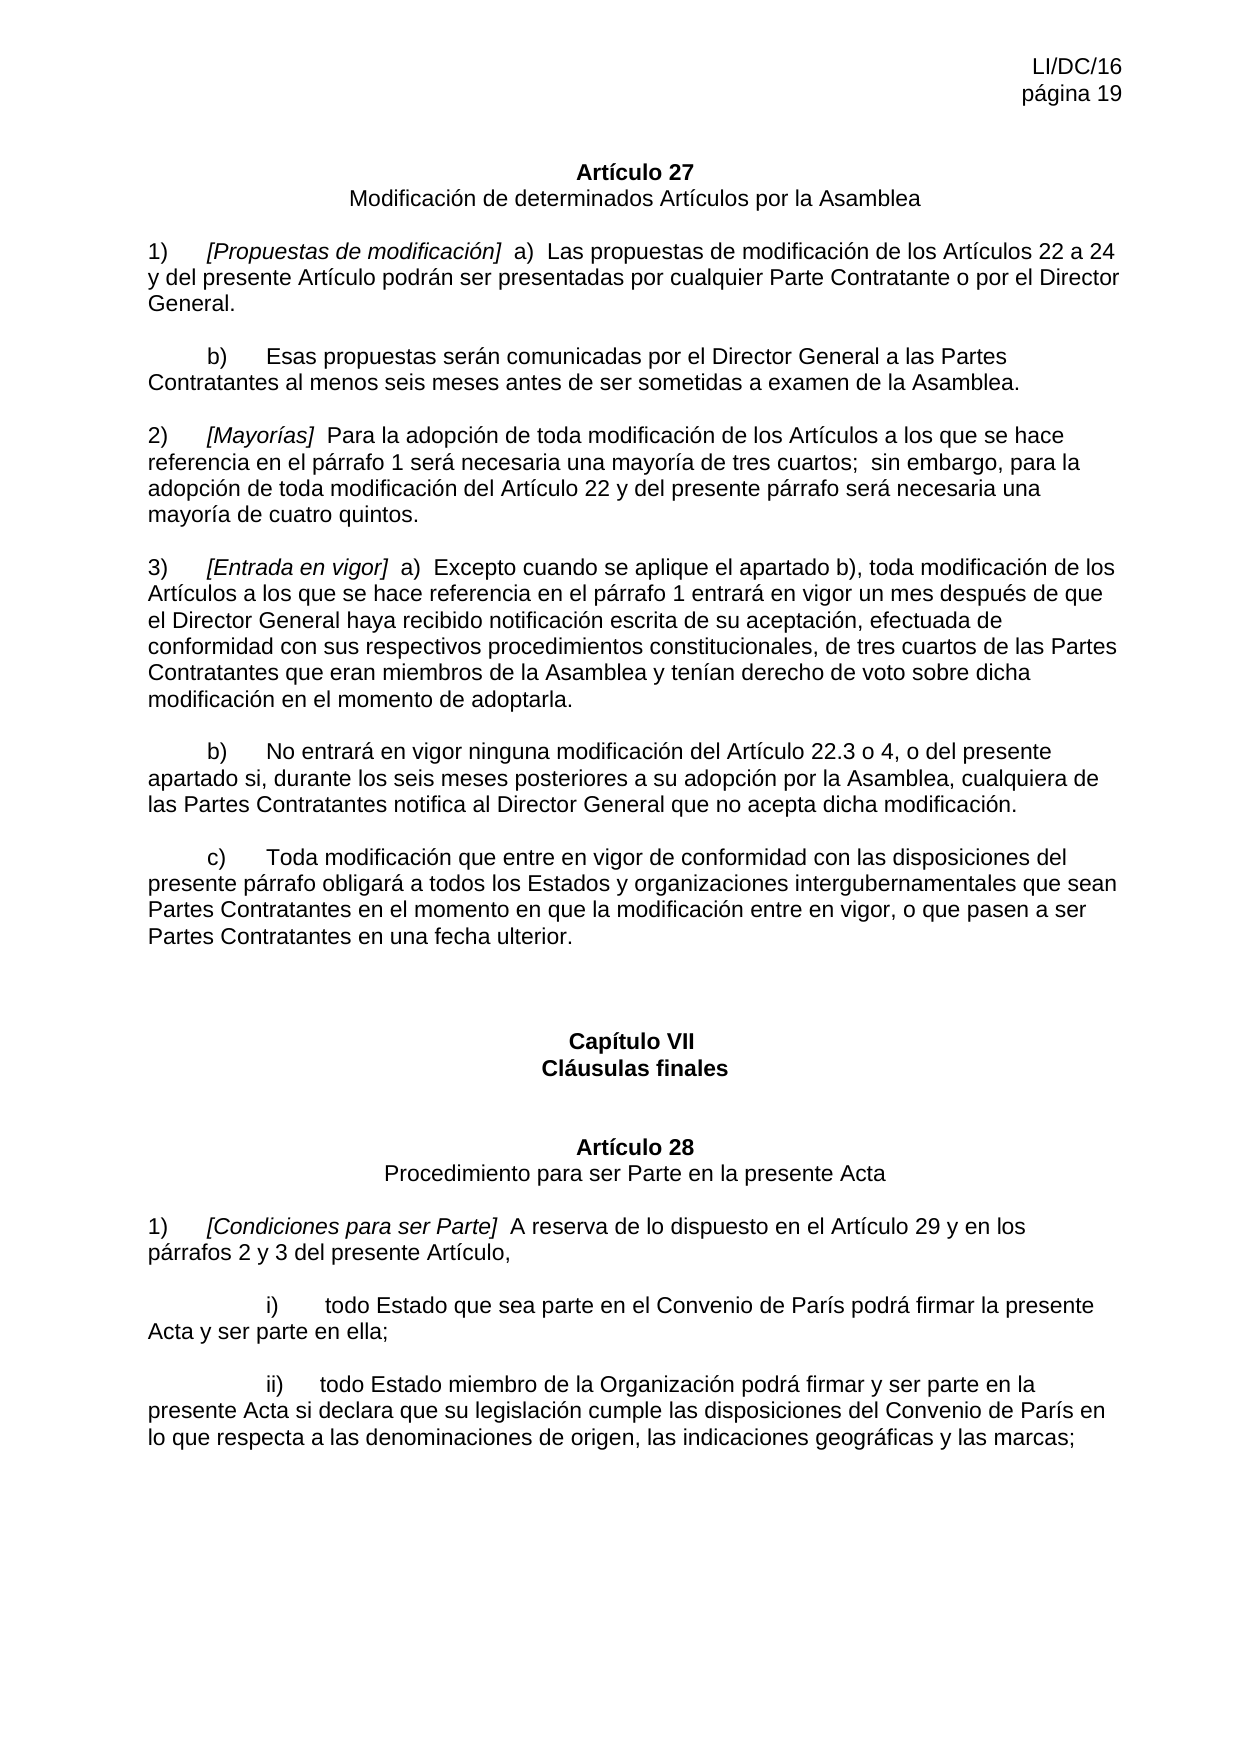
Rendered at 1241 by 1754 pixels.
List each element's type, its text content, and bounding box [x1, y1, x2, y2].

text b) No entrará en vigor ninguna modificación del Artículo 22.3 o 4, o del presente apartado si, durante los seis meses posteriores a su adopción por la Asamblea, cualquiera de las Partes Contratantes notifica al Director General que no acepta dicha modificación. [148, 738, 1122, 817]
text c) Toda modificación que entre en vigor de conformidad con las disposiciones del presente párrafo obligará a todos los Estados y organizaciones intergubernamentales que sean Partes Contratantes en el momento en que la modificación entre en vigor, o que pasen a ser Partes Contratantes en una fecha ulterior. [148, 844, 1122, 949]
text b) Esas propuestas serán comunicadas por el Director General a las Partes Contratantes al menos seis meses antes de ser sometidas a examen de la Asamblea. [148, 343, 1122, 396]
text Capítulo VII Cláusulas finales [148, 1028, 1122, 1081]
text Procedimiento para ser Parte en la presente Acta [148, 1160, 1122, 1186]
text 3) [Entrada en vigor] a) Excepto cuando se aplique el apartado b), toda modificación de los Artículos a los que se hace referencia en el párrafo 1 entrará en vigor un mes después de que el Director General haya recibido notificación escrita de su aceptación, efectuada de conformidad con sus respectivos procedimientos constitucionales, de tres cuartos de las Partes Contratantes que eran miembros de la Asamblea y tenían derecho de voto sobre dicha modificación en el momento de adoptarla. [148, 554, 1122, 712]
text i) todo Estado que sea parte en el Convenio de París podrá firmar la presente Acta y ser parte en ella; [148, 1292, 1122, 1344]
text Artículo 28 [148, 1134, 1122, 1160]
text 2) [Mayorías] Para la adopción de toda modificación de los Artículos a los que se hace referencia en el párrafo 1 será necesaria una mayoría de tres cuartos; sin embargo, para la adopción de toda modificación del Artículo 22 y del presente párrafo será necesaria una mayoría de cuatro quintos. [148, 422, 1122, 527]
text Artículo 27 [148, 158, 1122, 185]
text 1) [Condiciones para ser Parte] A reserva de lo dispuesto en el Artículo 29 y en los párrafos 2 y 3 del presente Artículo, [148, 1213, 1122, 1265]
text Modificación de determinados Artículos por la Asamblea [148, 185, 1122, 211]
text ii) todo Estado miembro de la Organización podrá firmar y ser parte en la presente Acta si declara que su legislación cumple las disposiciones del Convenio de París en lo que respecta a las denominaciones de origen, las indicaciones geográficas y las marcas; [148, 1371, 1122, 1450]
text 1) [Propuestas de modificación] a) Las propuestas de modificación de los Artículos 22 a 24 y del presente Artículo podrán ser presentadas por cualquier Parte Contratante o por el Director General. [148, 238, 1122, 317]
